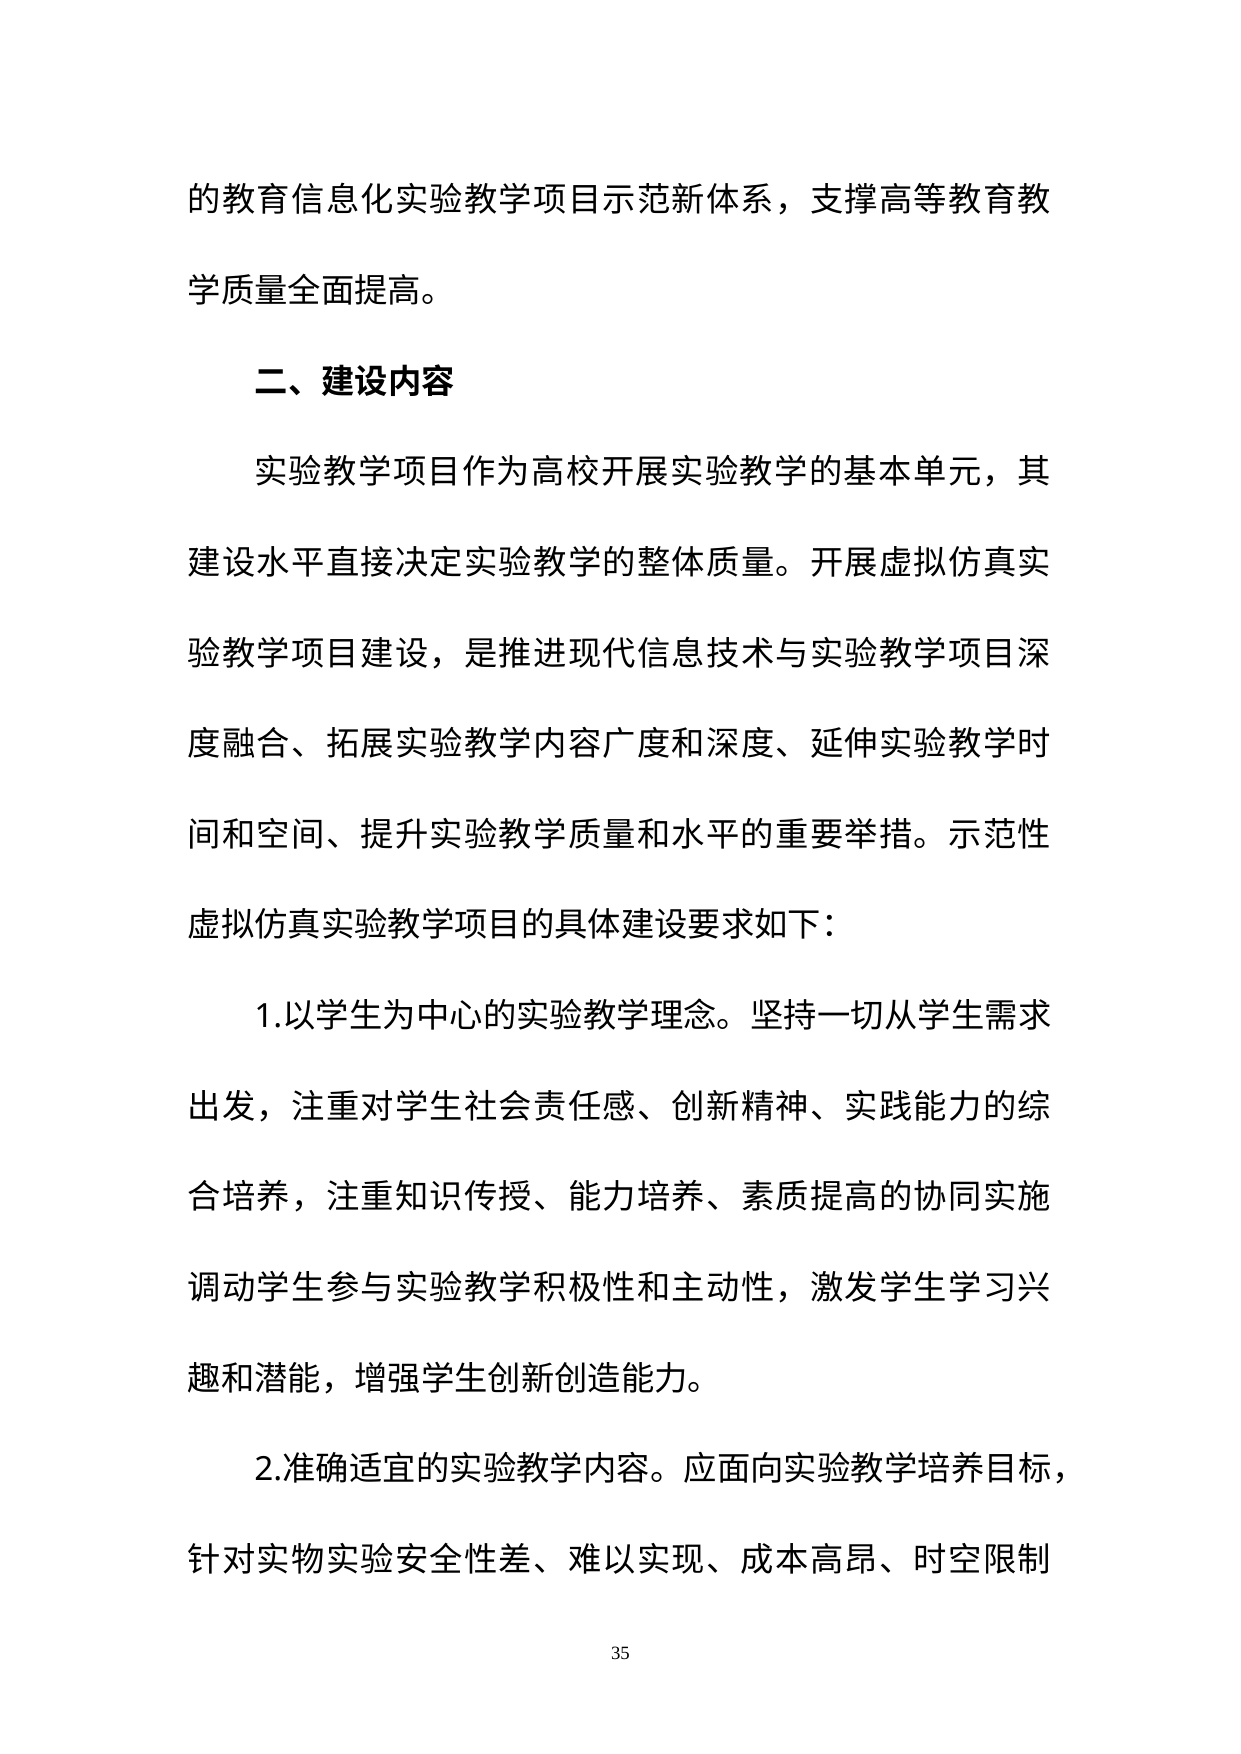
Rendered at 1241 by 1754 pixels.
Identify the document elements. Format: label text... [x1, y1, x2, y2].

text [187, 152, 1053, 333]
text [187, 1421, 1053, 1602]
text 二、建设内容 [187, 333, 1053, 424]
text 1.以学生为中心的实验教学理念。坚持一切从学生需求出发，注重对学生社会责任感、创新精神、实践能力的综合培养，注重知识传授、能力培养、素质提高的协同实施，调动学生参与实验教学积极性和主动性，激发学生学习兴趣和潜能，增强学生创新创造能力。 [187, 968, 1053, 1421]
text 实验教学项目作为高校开展实验教学的基本单元，其建设水平直接决定实验教学的整体质量。开展虚拟仿真实验教学项目建设，是推进现代信息技术与实验教学项目深度融合、拓展实验教学内容广度和深度、延伸实验教学时间和空间、提升实验教学质量和水平的重要举措。示范性虚拟仿真实验教学项目的具体建设要求如下： [187, 424, 1053, 968]
